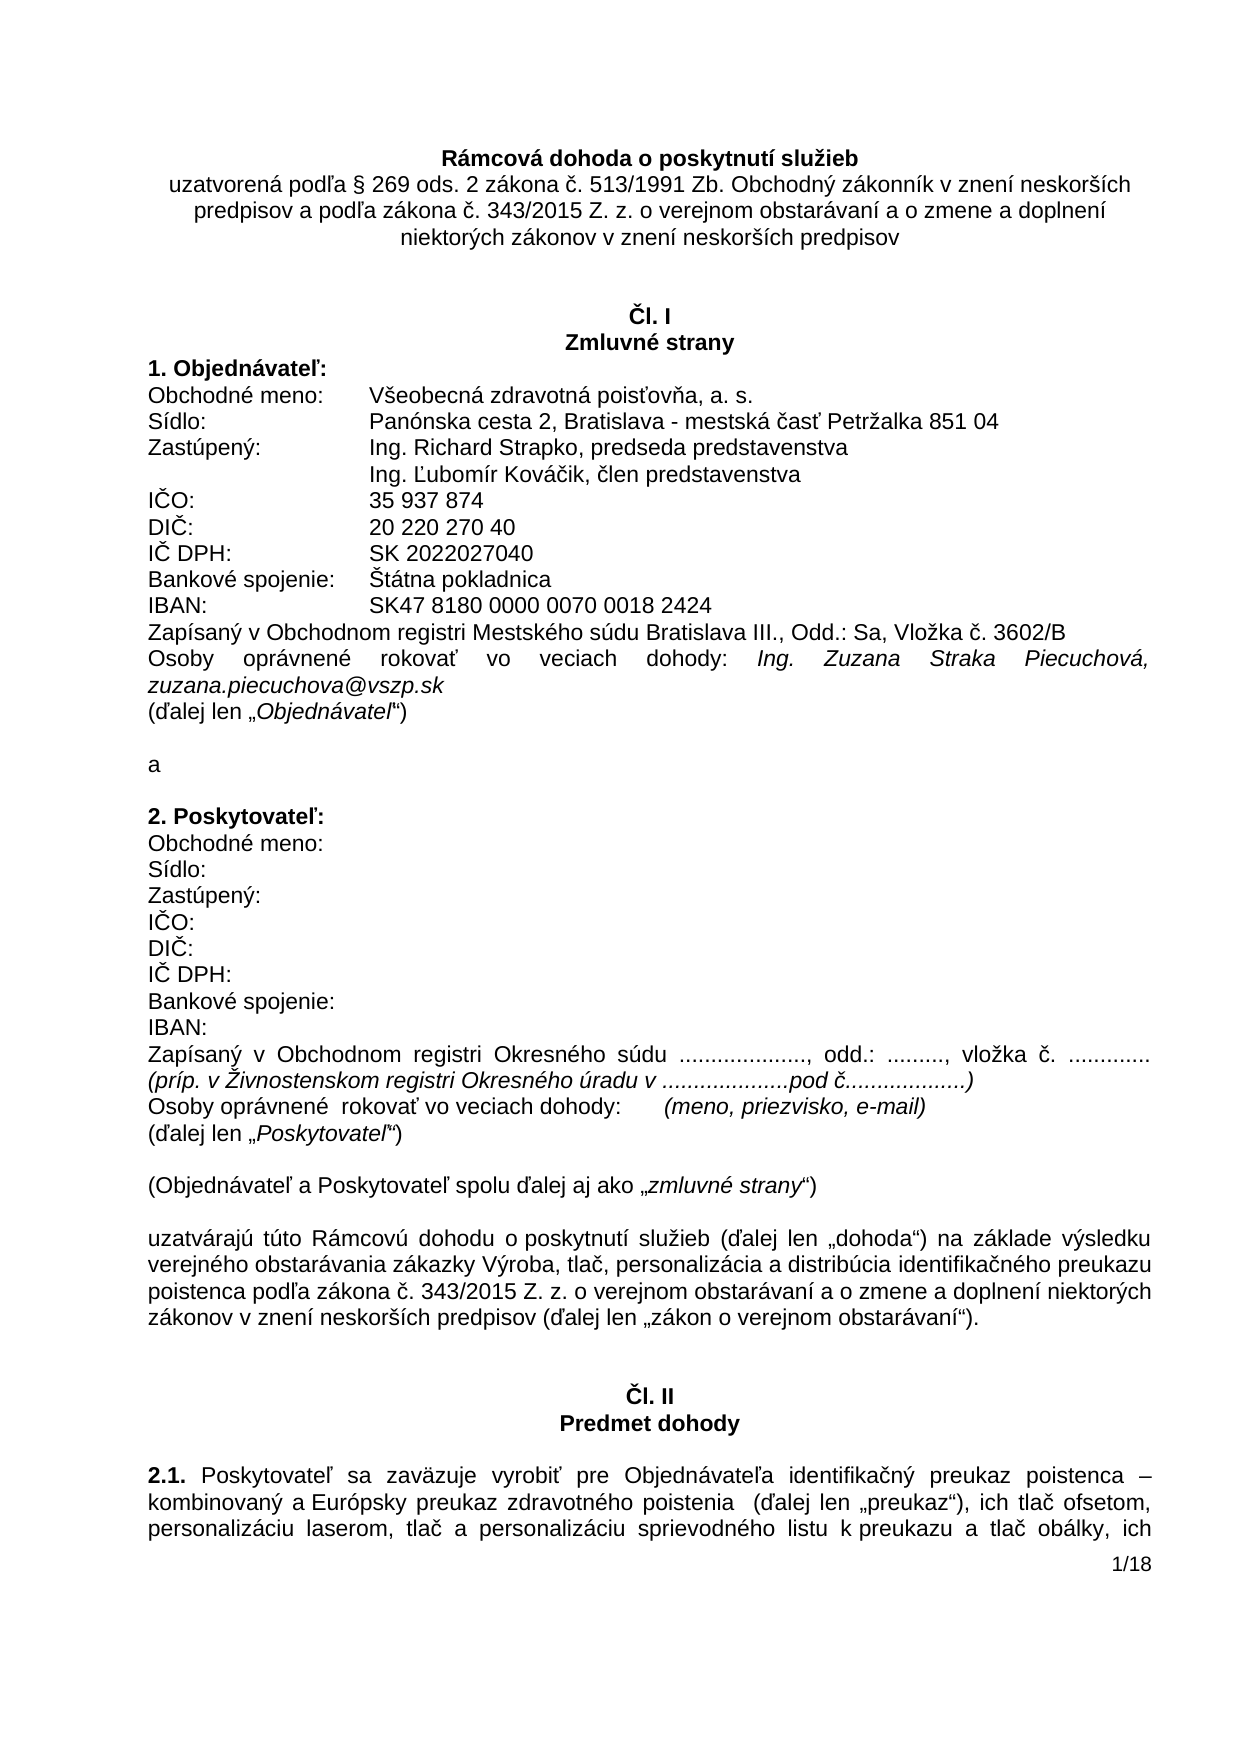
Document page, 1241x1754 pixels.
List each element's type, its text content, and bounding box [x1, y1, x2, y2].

text IBAN: SK47 8180 0000 0070 0018 2424 [148, 592, 1152, 619]
text DIČ: [148, 935, 1152, 961]
text Zapísaný v Obchodnom registri Okresného súdu ...................., odd.: ........., vložka č. ............. (príp. v Živnostenskom registri Okresného úradu v ....................pod č...................) [148, 1041, 1152, 1093]
text (ďalej len „Poskytovateľ“) [148, 1119, 1152, 1146]
text Zastúpený: Ing. Richard Strapko, predseda predstavenstva [148, 434, 1152, 461]
text IČO: [148, 909, 1152, 935]
text Obchodné meno: Všeobecná zdravotná poisťovňa, a. s. [148, 382, 1152, 408]
text Čl. I [148, 303, 1152, 329]
text (ďalej len „Objednávateľ“) [148, 698, 1152, 724]
text Čl. II [148, 1383, 1152, 1409]
text IČ DPH: SK 2022027040 [148, 540, 1152, 566]
text Osoby oprávnené rokovať vo veciach dohody: (meno, priezvisko, e-mail) [148, 1093, 1152, 1119]
text DIČ: 20 220 270 40 [148, 513, 1152, 540]
text 2. Poskytovateľ: [148, 803, 1152, 830]
text 1. Objednávateľ: [148, 355, 1152, 382]
text Ing. Ľubomír Kováčik, člen predstavenstva [295, 461, 1152, 487]
text Bankové spojenie: [148, 988, 1152, 1014]
text Zmluvné strany [148, 329, 1152, 355]
text IBAN: [148, 1014, 1152, 1041]
text Zastúpený: [148, 882, 1152, 909]
text (Objednávateľ a Poskytovateľ spolu ďalej aj ako „zmluvné strany“) [148, 1172, 1152, 1199]
text IČO: 35 937 874 [148, 487, 1152, 513]
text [148, 1462, 1152, 1541]
text Sídlo: [148, 856, 1152, 882]
text uzatvárajú túto Rámcovú dohodu o poskytnutí služieb (ďalej len „dohoda“) na základe výsledku verejného obstarávania zákazky Výroba, tlač, personalizácia a distribúcia identifikačného preukazu poistenca podľa zákona č. 343/2015 Z. z. o verejnom obstarávaní a o zmene a doplnení niektorých zákonov v znení neskorších predpisov (ďalej len „zákon o verejnom obstarávaní“). [148, 1225, 1152, 1330]
text Osoby oprávnené rokovať vo veciach dohody: Ing. Zuzana Straka Piecuchová, zuzana.piecuchova@vszp.sk [148, 645, 1152, 698]
text a [148, 751, 1152, 777]
text Predmet dohody [148, 1409, 1152, 1436]
text Zapísaný v Obchodnom registri Mestského súdu Bratislava III., Odd.: Sa, Vložka č. 3602/B [148, 619, 1152, 645]
text Bankové spojenie: Štátna pokladnica [148, 566, 1152, 592]
text uzatvorená podľa § 269 ods. 2 zákona č. 513/1991 Zb. Obchodný zákonník v znení neskorších predpisov a podľa zákona č. 343/2015 Z. z. o verejnom obstarávaní a o zmene a doplnení niektorých zákonov v znení neskorších predpisov [148, 171, 1152, 250]
text Sídlo: Panónska cesta 2, Bratislava - mestská časť Petržalka 851 04 [148, 408, 1152, 434]
text IČ DPH: [148, 961, 1152, 988]
text Rámcová dohoda o poskytnutí služieb [148, 144, 1152, 171]
text Obchodné meno: [148, 830, 1152, 856]
